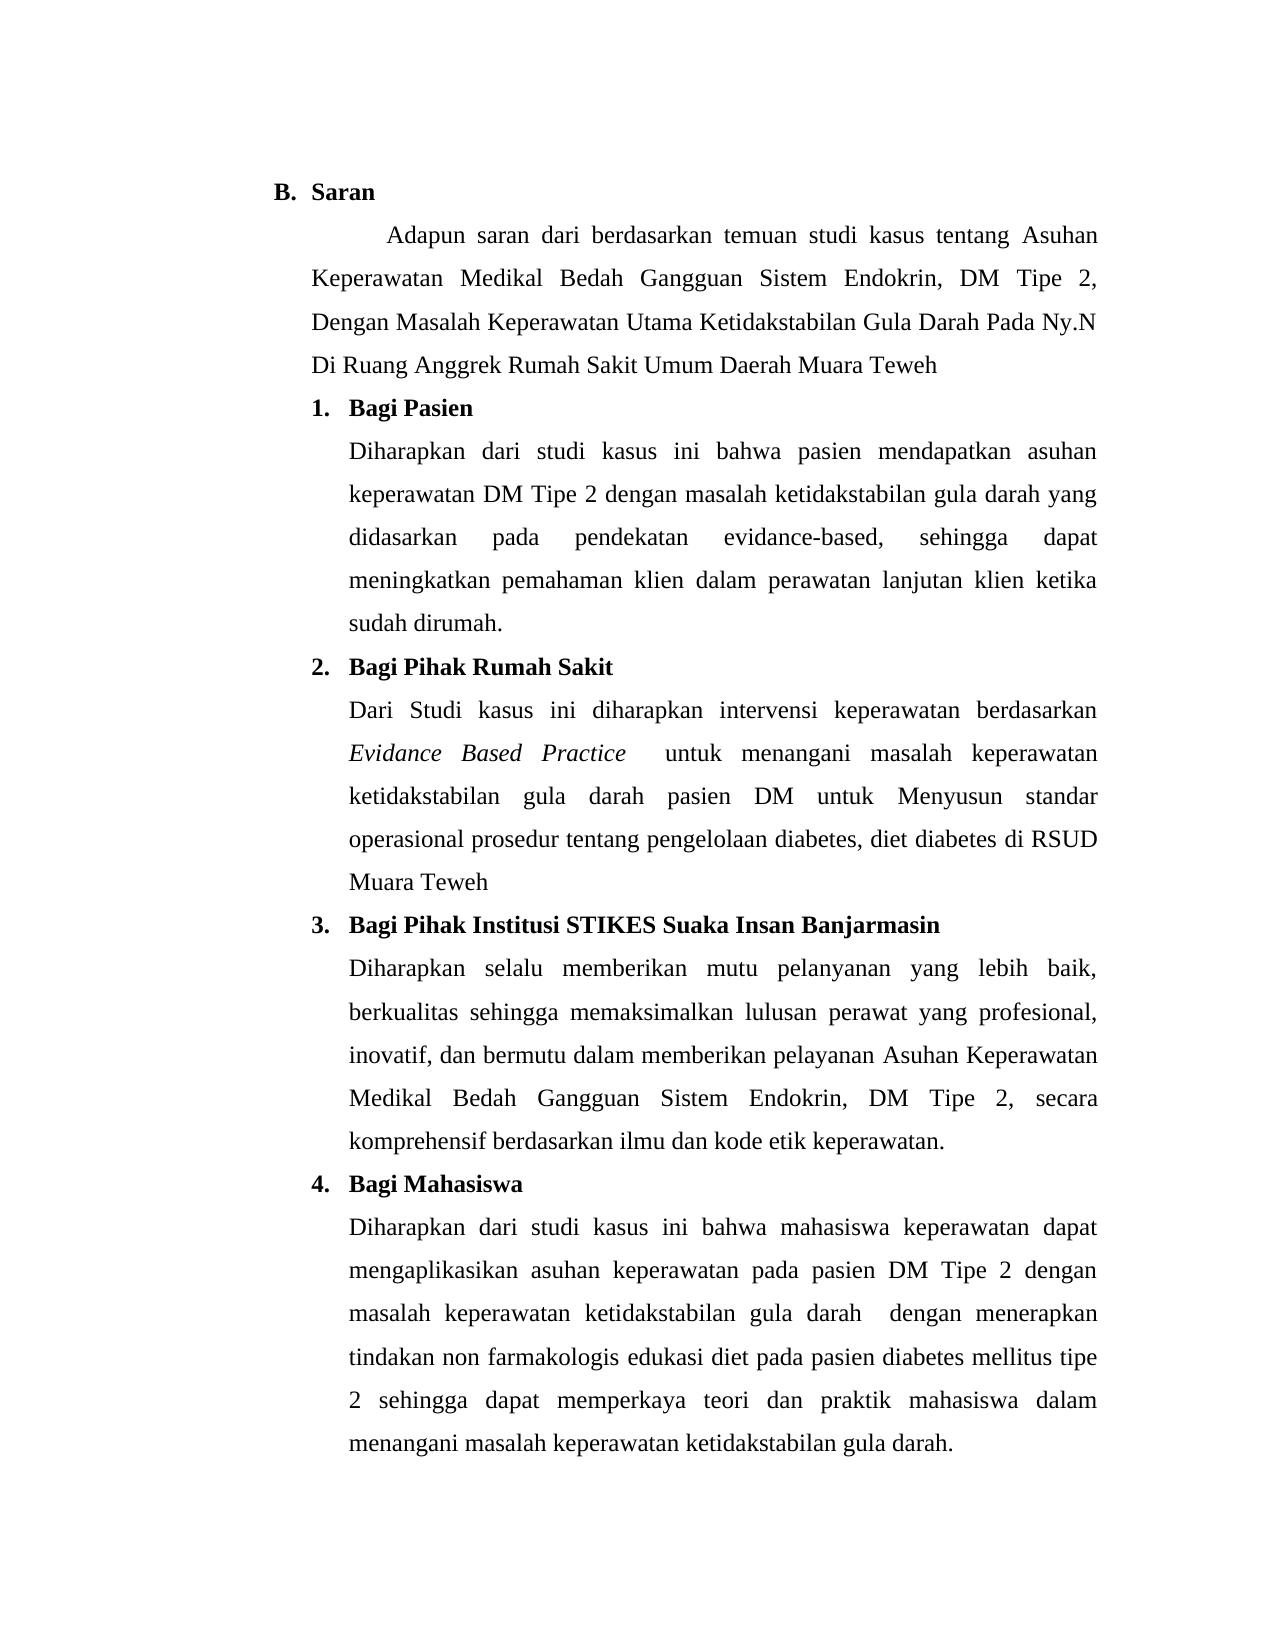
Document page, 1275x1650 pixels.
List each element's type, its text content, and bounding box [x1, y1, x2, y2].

list Saran [274, 177, 1098, 206]
list Bagi Pihak Rumah Sakit [311, 652, 1098, 680]
list Diharapkan selalu memberikan mutu pelanyanan yang lebih baik, berkualitas sehingga memaksimalkan lulusan perawat yang profesional, inovatif, dan bermutu dalam memberikan pelayanan Asuhan Keperawatan Medikal Bedah Gangguan Sistem Endokrin, DM Tipe 2, secara komprehensif berdasarkan ilmu dan kode etik keperawatan. [349, 953, 1098, 1155]
list Bagi Pasien [311, 393, 1098, 422]
list Dari Studi kasus ini diharapkan intervensi keperawatan berdasarkan Evidance Based Practice untuk menangani masalah keperawatan ketidakstabilan gula darah pasien DM untuk Menyusun standar operasional prosedur tentang pengelolaan diabetes, diet diabetes di RSUD Muara Teweh [349, 695, 1098, 896]
list Diharapkan dari studi kasus ini bahwa mahasiswa keperawatan dapat mengaplikasikan asuhan keperawatan pada pasien DM Tipe 2 dengan masalah keperawatan ketidakstabilan gula darah dengan menerapkan tindakan non farmakologis edukasi diet pada pasien diabetes mellitus tipe 2 sehingga dapat memperkaya teori dan praktik mahasiswa dalam menangani masalah keperawatan ketidakstabilan gula darah. [349, 1212, 1098, 1457]
list Diharapkan dari studi kasus ini bahwa pasien mendapatkan asuhan keperawatan DM Tipe 2 dengan masalah ketidakstabilan gula darah yang didasarkan pada pendekatan evidance-based, sehingga dapat meningkatkan pemahaman klien dalam perawatan lanjutan klien ketika sudah dirumah. [349, 436, 1098, 637]
list Adapun saran dari berdasarkan temuan studi kasus tentang Asuhan Keperawatan Medikal Bedah Gangguan Sistem Endokrin, DM Tipe 2, Dengan Masalah Keperawatan Utama Ketidakstabilan Gula Darah Pada Ny.N Di Ruang Anggrek Rumah Sakit Umum Daerah Muara Teweh [311, 220, 1098, 378]
list Bagi Pihak Institusi STIKES Suaka Insan Banjarmasin [311, 910, 1098, 939]
list Bagi Mahasiswa [311, 1169, 1098, 1198]
